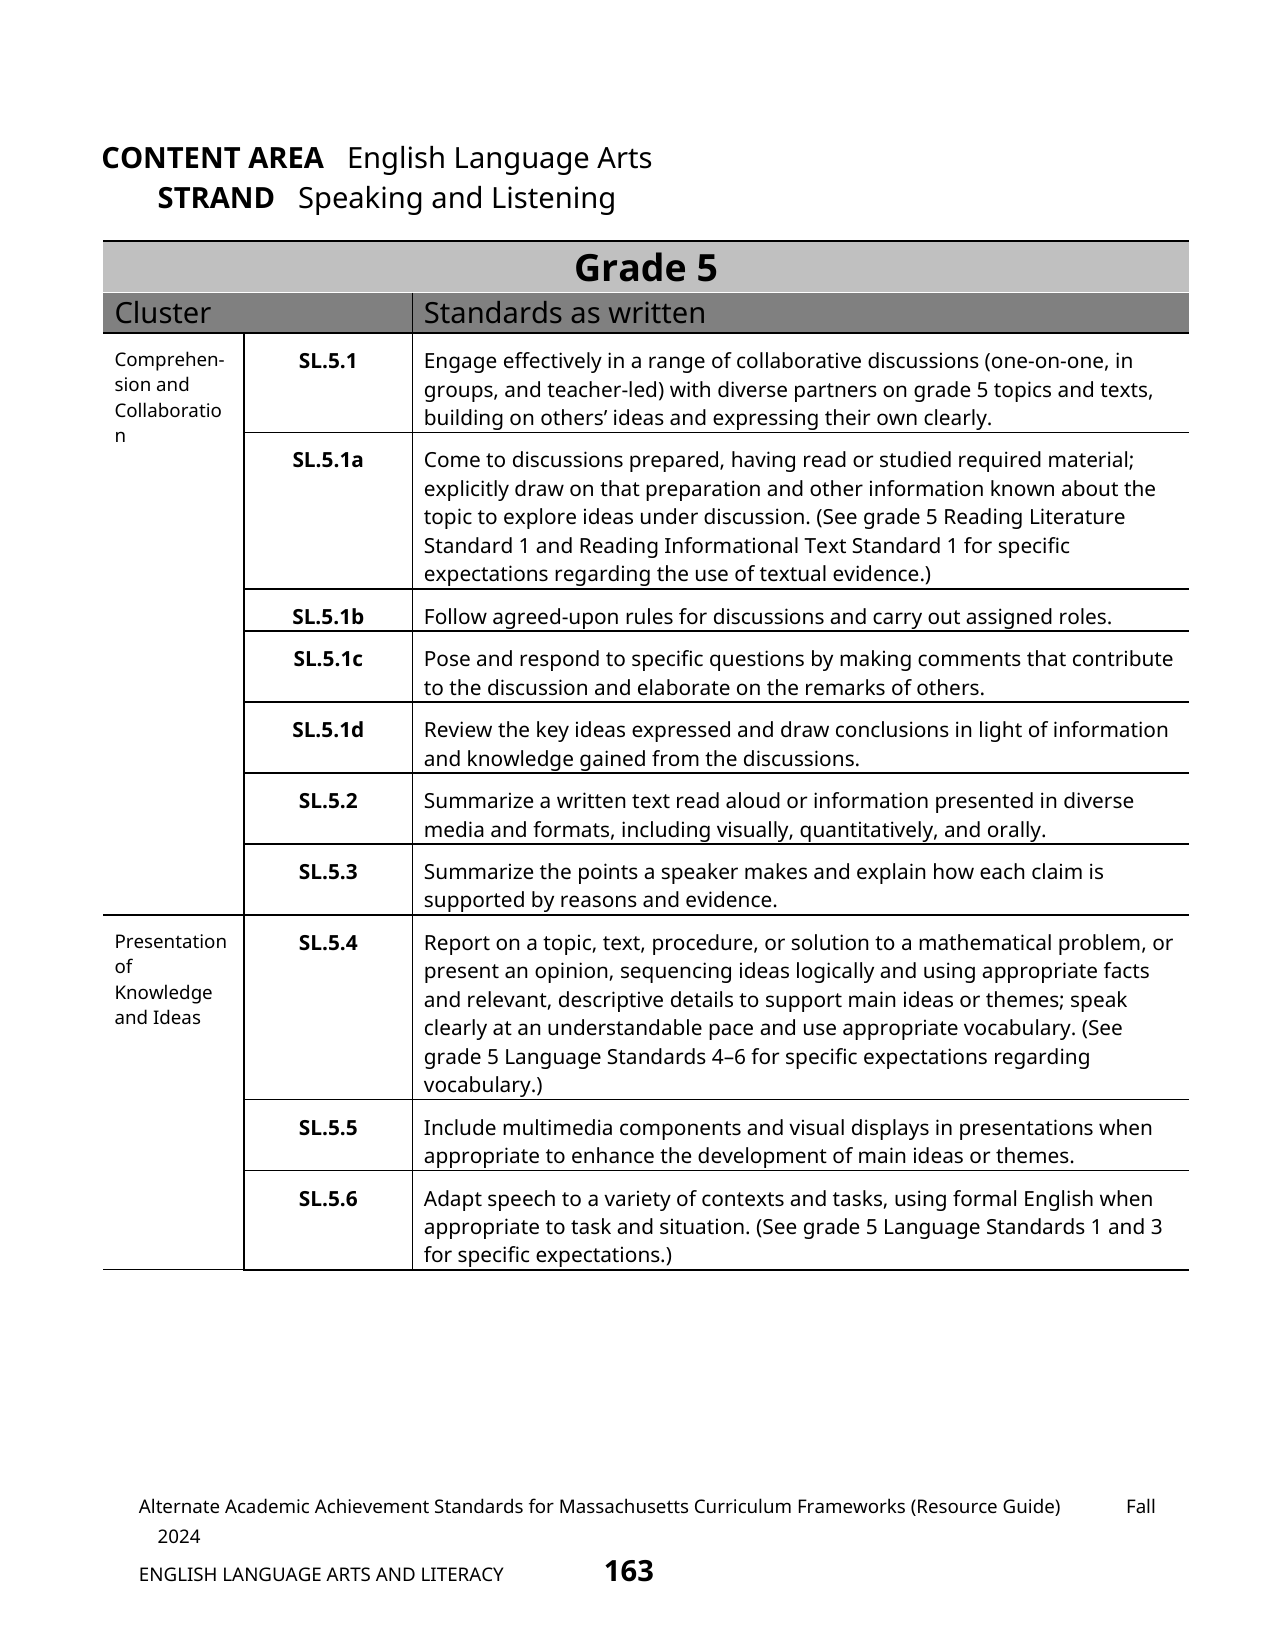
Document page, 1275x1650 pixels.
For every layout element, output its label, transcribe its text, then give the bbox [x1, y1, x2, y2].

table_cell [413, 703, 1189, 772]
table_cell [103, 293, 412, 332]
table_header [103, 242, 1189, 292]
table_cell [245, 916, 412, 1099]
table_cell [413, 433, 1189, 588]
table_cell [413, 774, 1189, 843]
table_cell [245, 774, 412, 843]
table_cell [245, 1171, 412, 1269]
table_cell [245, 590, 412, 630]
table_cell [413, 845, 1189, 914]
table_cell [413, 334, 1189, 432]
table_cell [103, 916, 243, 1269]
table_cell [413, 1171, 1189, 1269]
text STRAND Speaking and Listening [157, 177, 1132, 217]
subtitle CONTENT AREA English Language Arts [101, 138, 1132, 177]
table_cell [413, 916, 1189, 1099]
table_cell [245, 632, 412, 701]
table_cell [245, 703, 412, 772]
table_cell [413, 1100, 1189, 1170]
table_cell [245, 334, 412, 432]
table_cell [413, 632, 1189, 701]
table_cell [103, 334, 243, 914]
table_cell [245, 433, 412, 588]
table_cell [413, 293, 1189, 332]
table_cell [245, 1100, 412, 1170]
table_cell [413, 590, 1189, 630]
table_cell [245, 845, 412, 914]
